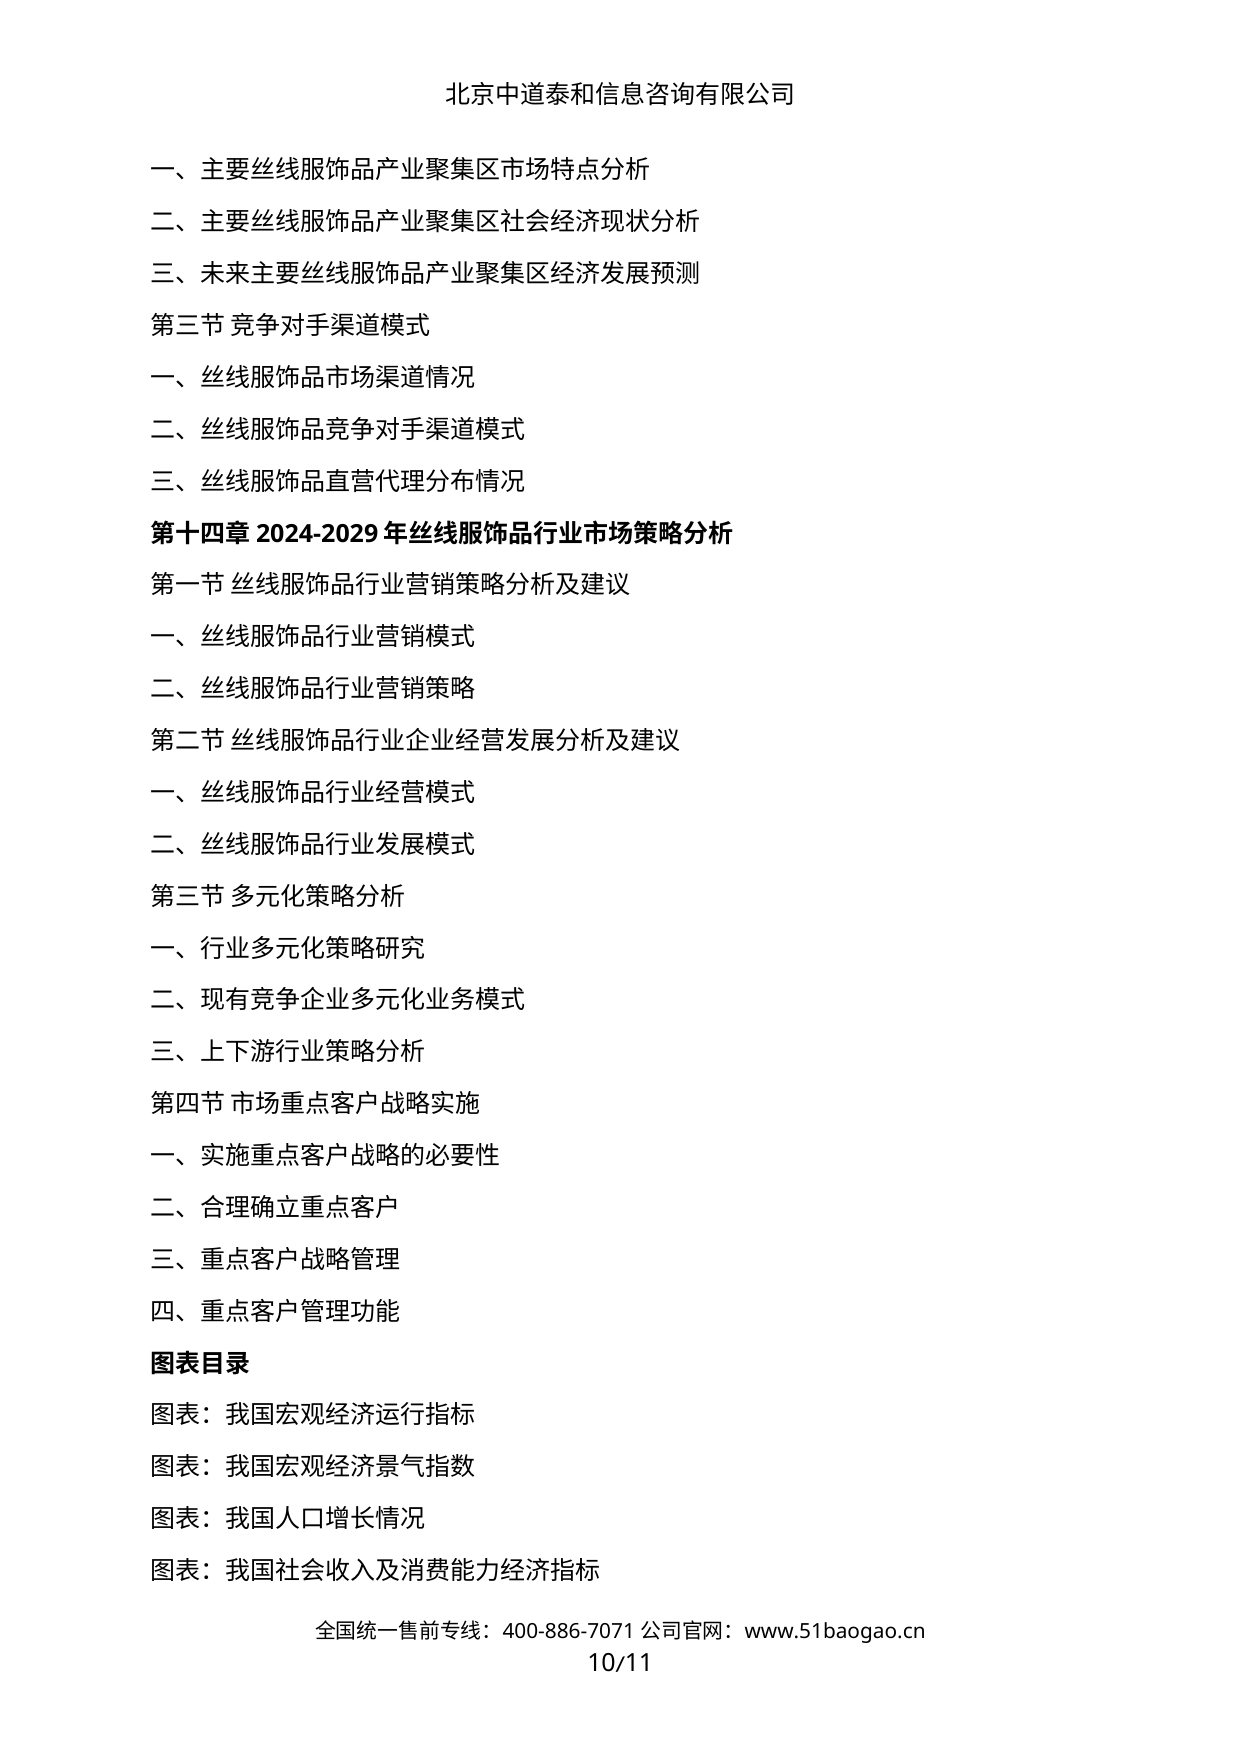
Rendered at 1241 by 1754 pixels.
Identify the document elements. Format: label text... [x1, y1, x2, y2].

text 一、行业多元化策略研究 [150, 928, 1090, 964]
text 图表：我国人口增长情况 [150, 1499, 1090, 1535]
text 第一节 丝线服饰品行业营销策略分析及建议 [150, 565, 1090, 601]
text 二、丝线服饰品行业营销策略 [150, 669, 1090, 705]
text 二、合理确立重点客户 [150, 1187, 1090, 1224]
text 一、实施重点客户战略的必要性 [150, 1136, 1090, 1172]
text 第三节 竞争对手渠道模式 [150, 306, 1090, 342]
text 图表：我国宏观经济景气指数 [150, 1447, 1090, 1483]
text 四、重点客户管理功能 [150, 1291, 1090, 1327]
text 二、丝线服饰品竞争对手渠道模式 [150, 409, 1090, 446]
text 第四节 市场重点客户战略实施 [150, 1084, 1090, 1120]
text 一、丝线服饰品行业营销模式 [150, 617, 1090, 653]
text 二、主要丝线服饰品产业聚集区社会经济现状分析 [150, 202, 1090, 238]
text 二、丝线服饰品行业发展模式 [150, 824, 1090, 861]
text 图表：我国宏观经济运行指标 [150, 1395, 1090, 1431]
text 二、现有竞争企业多元化业务模式 [150, 980, 1090, 1016]
text 一、主要丝线服饰品产业聚集区市场特点分析 [150, 150, 1090, 186]
text 第十四章 2024-2029年丝线服饰品行业市场策略分析 [150, 513, 1090, 549]
text 三、上下游行业策略分析 [150, 1032, 1090, 1068]
text 图表：我国社会收入及消费能力经济指标 [150, 1551, 1090, 1587]
text 第二节 丝线服饰品行业企业经营发展分析及建议 [150, 721, 1090, 757]
text 第三节 多元化策略分析 [150, 876, 1090, 912]
text 一、丝线服饰品市场渠道情况 [150, 357, 1090, 394]
text 图表目录 [150, 1343, 1090, 1379]
text 三、重点客户战略管理 [150, 1239, 1090, 1276]
text 一、丝线服饰品行业经营模式 [150, 772, 1090, 809]
text 三、未来主要丝线服饰品产业聚集区经济发展预测 [150, 254, 1090, 290]
text 三、丝线服饰品直营代理分布情况 [150, 461, 1090, 497]
